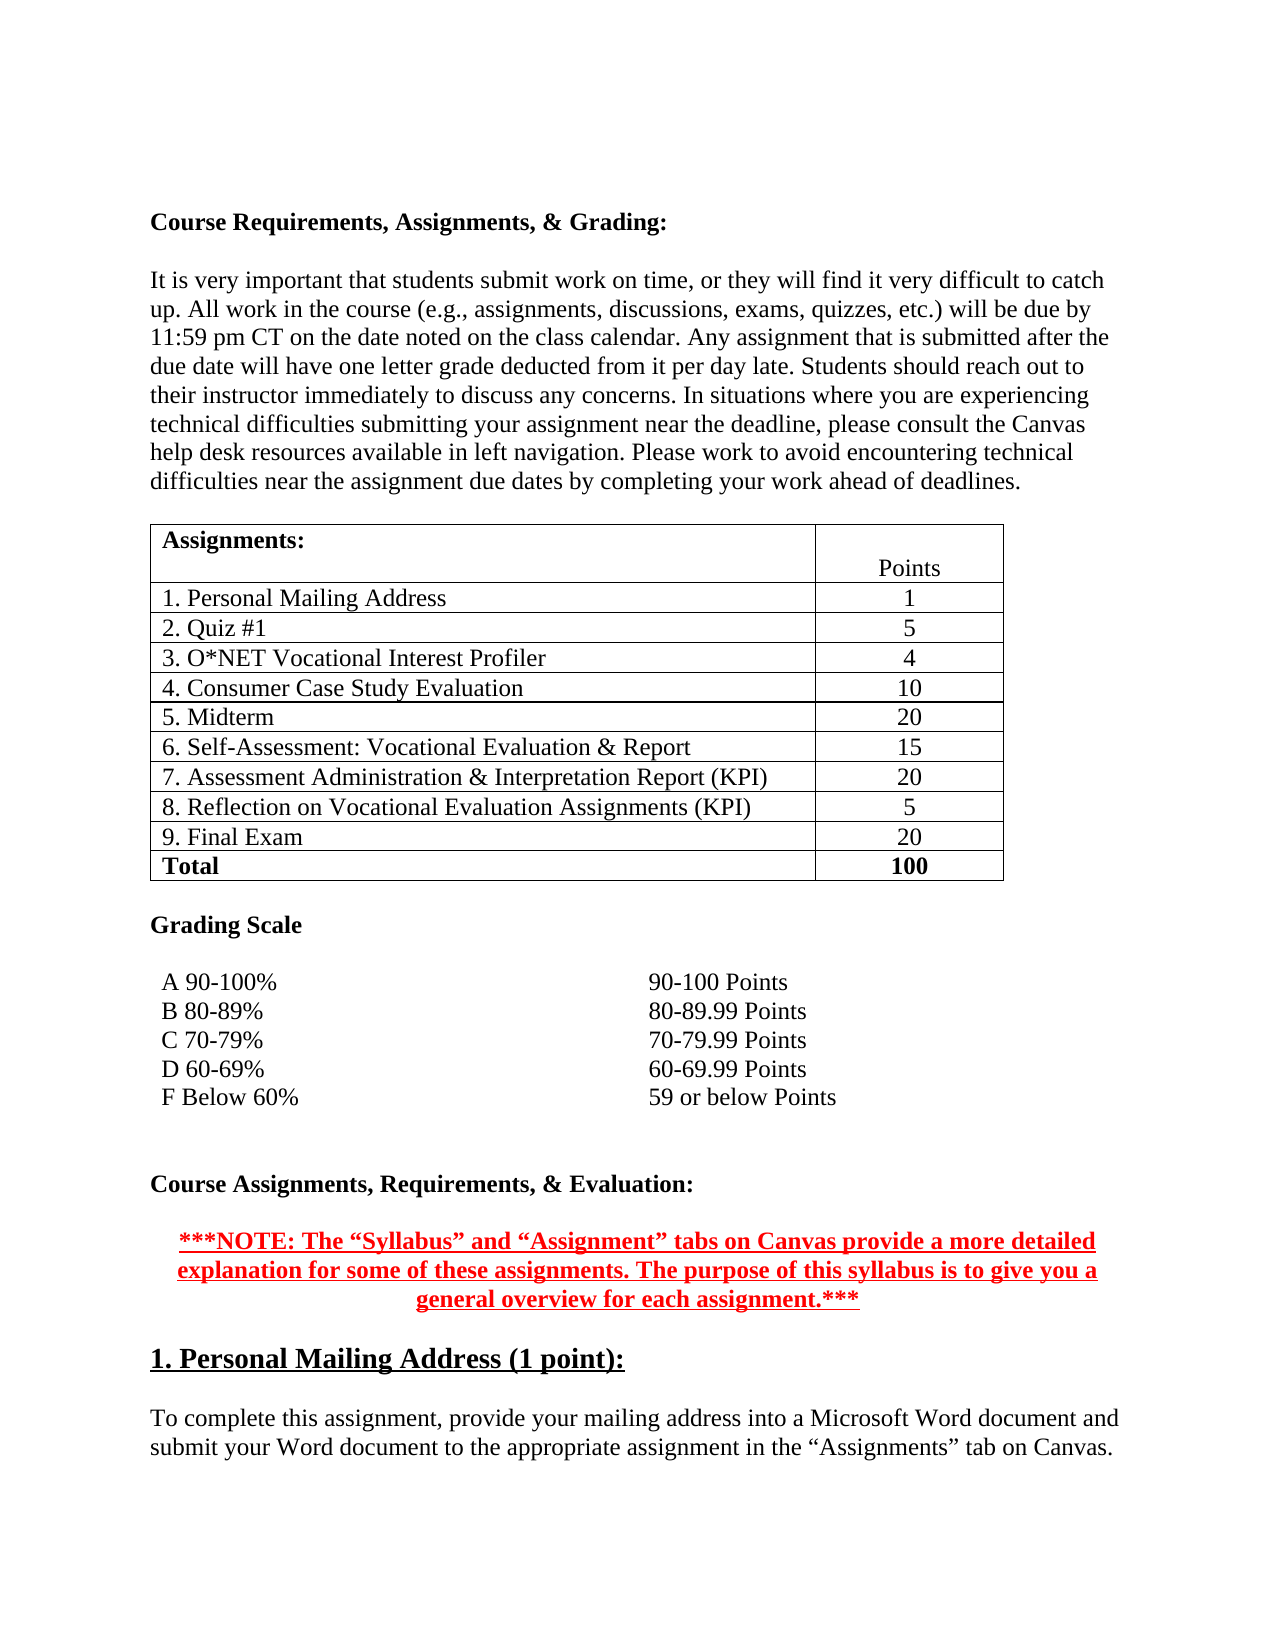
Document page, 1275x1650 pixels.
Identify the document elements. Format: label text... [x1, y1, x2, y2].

text Grading Scale [150, 910, 1125, 939]
table_cell 20 [816, 703, 1003, 731]
table_cell Total [151, 851, 815, 880]
text Course Assignments, Requirements, & Evaluation: [150, 1169, 1125, 1197]
table_cell 5 [816, 613, 1003, 642]
table_cell 9. Final Exam [151, 822, 815, 850]
table_cell 4 [816, 643, 1003, 672]
text It is very important that students submit work on time, or they will find it very difficult to catch up. All work in the course (e.g., assignments, discussions, exams, quizzes, etc.) will be due by 11:59 pm CT on the date noted on the class calendar. Any assignment that is submitted after the due date will have one letter grade deducted from it per day late. Students should reach out to their instructor immediately to discuss any concerns. In situations where you are experiencing technical difficulties submitting your assignment near the deadline, please consult the Canvas help desk resources available in left navigation. Please work to avoid encountering technical difficulties near the assignment due dates by completing your work ahead of deadlines. [150, 265, 1125, 495]
table_header A 90-100% [150, 968, 637, 996]
table_cell 59 or below Points [637, 1083, 1124, 1111]
table_cell 4. Consumer Case Study Evaluation [151, 673, 815, 701]
table_cell 6. Self-Assessment: Vocational Evaluation & Report [151, 732, 815, 761]
table_cell 80-89.99 Points [637, 996, 1124, 1025]
table_cell 3. O*NET Vocational Interest Profiler [151, 643, 815, 672]
table_header 90-100 Points [637, 968, 1124, 996]
table_cell F Below 60% [150, 1083, 637, 1111]
table_cell 5 [816, 792, 1003, 821]
table_cell 70-79.99 Points [637, 1025, 1124, 1054]
text 1. Personal Mailing Address (1 point): [150, 1341, 1125, 1375]
table_cell C 70-79% [150, 1025, 637, 1054]
text ***NOTE: The “Syllabus” and “Assignment” tabs on Canvas provide a more detailed explanation for some of these assignments. The purpose of this syllabus is to give you a general overview for each assignment.*** [150, 1226, 1125, 1312]
table_cell 5. Midterm [151, 703, 815, 731]
table_cell 8. Reflection on Vocational Evaluation Assignments (KPI) [151, 792, 815, 821]
table_cell 10 [816, 673, 1003, 701]
table_cell 1 [816, 583, 1003, 612]
table_cell 20 [816, 822, 1003, 850]
text Course Requirements, Assignments, & Grading: [150, 207, 1125, 236]
table_header Points [816, 525, 1003, 582]
table_header Assignments: [151, 525, 815, 582]
table_cell 100 [816, 851, 1003, 880]
table_cell 2. Quiz #1 [151, 613, 815, 642]
table_cell 15 [816, 732, 1003, 761]
table_cell 20 [816, 762, 1003, 791]
table_cell 7. Assessment Administration & Interpretation Report (KPI) [151, 762, 815, 791]
table_cell B 80-89% [150, 996, 637, 1025]
table_cell 60-69.99 Points [637, 1054, 1124, 1082]
table_cell D 60-69% [150, 1054, 637, 1082]
table_cell 1. Personal Mailing Address [151, 583, 815, 612]
text To complete this assignment, provide your mailing address into a Microsoft Word document and submit your Word document to the appropriate assignment in the “Assignments” tab on Canvas. [150, 1403, 1125, 1461]
